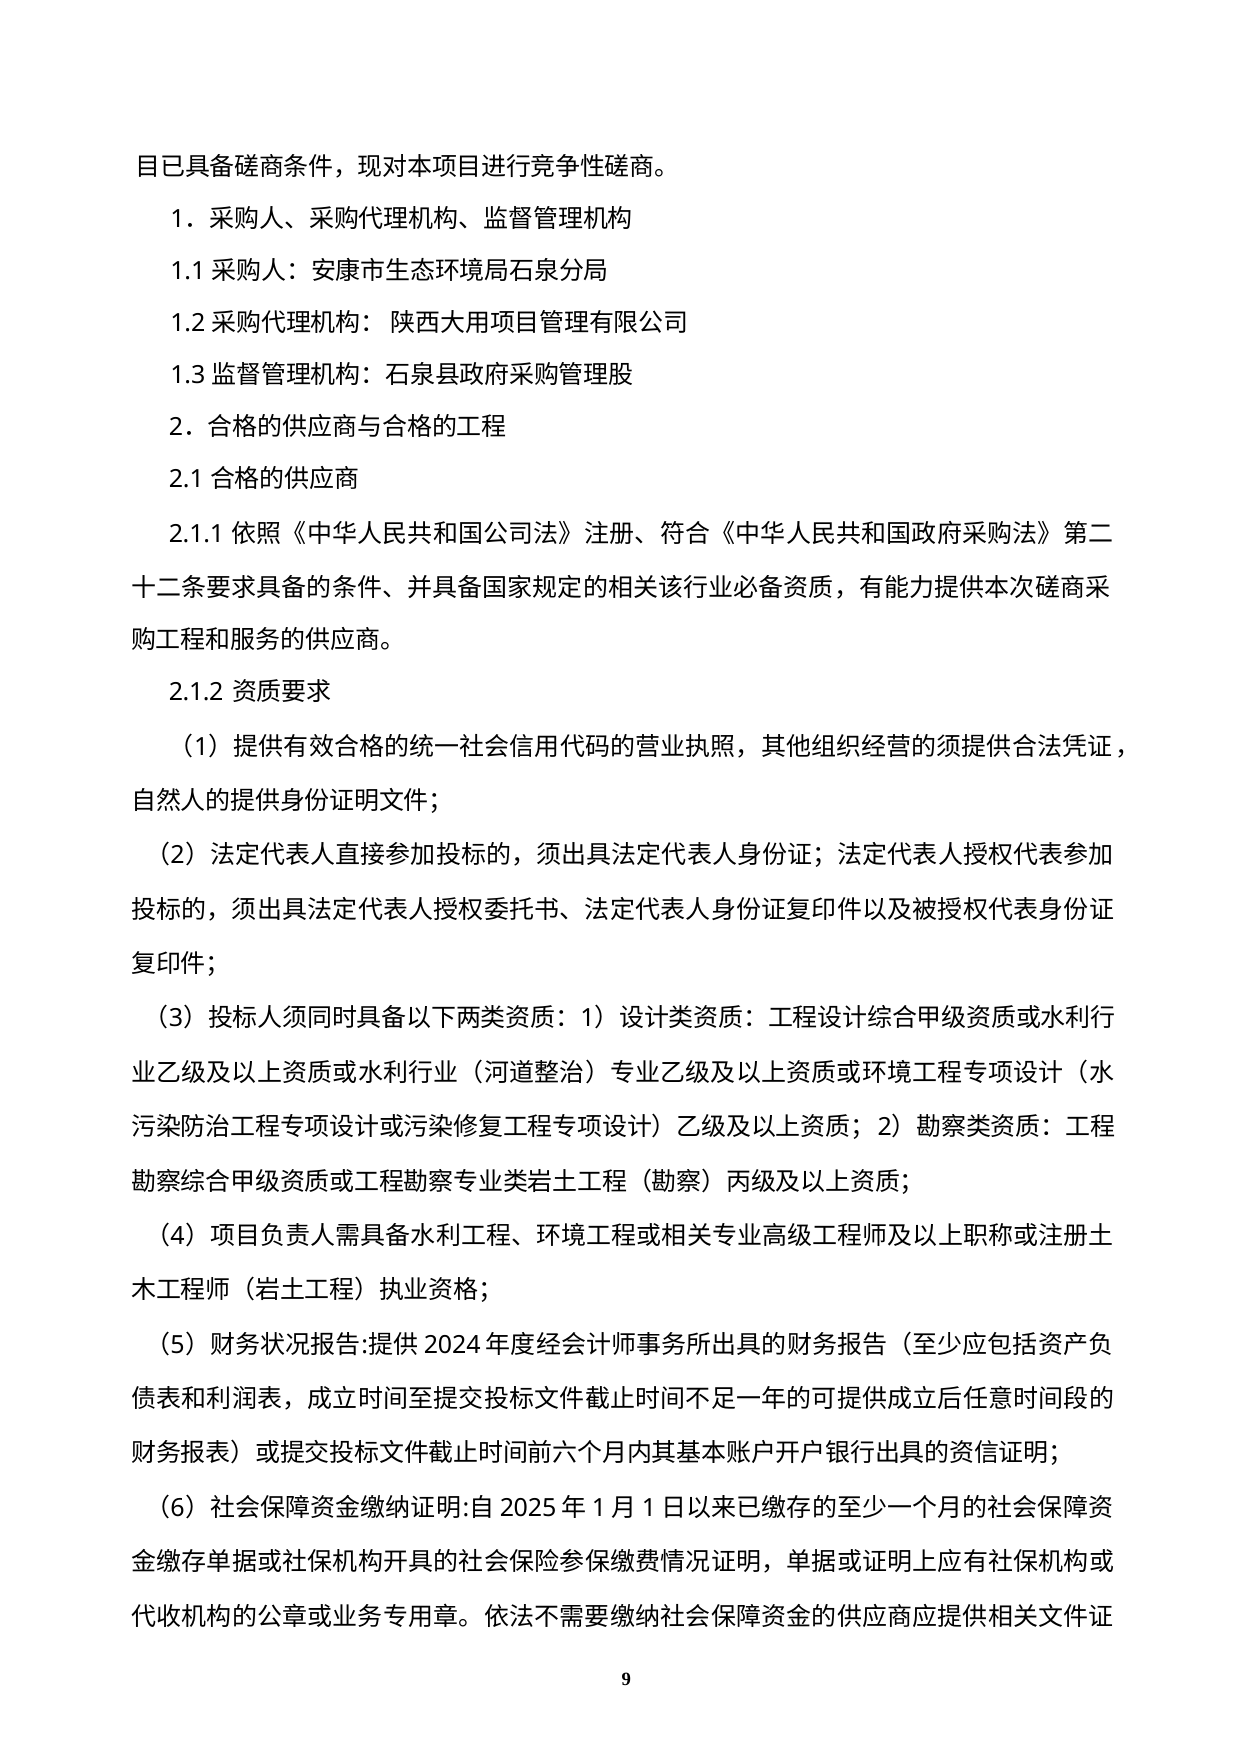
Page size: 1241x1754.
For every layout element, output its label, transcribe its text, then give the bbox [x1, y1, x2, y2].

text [131, 726, 1116, 1632]
text 2.1.1 依照《中华人民共和国公司法》注册、符合《中华人民共和国政府采购法》第二 十二条要求具备的条件、并具备国家规定的相关该行业必备资质，有能力提供本次磋商采 [131, 513, 1116, 604]
text 1.2 采购代理机构： 陕西大用项目管理有限公司 [170, 305, 1121, 338]
text 1.1 采购人：安康市生态环境局石泉分局 [170, 253, 1121, 286]
text 1.3 监督管理机构：石泉县政府采购管理股 [170, 357, 1121, 390]
text 2．合格的供应商与合格的工程 [169, 409, 1121, 442]
text 购工程和服务的供应商。 [131, 622, 1121, 655]
text 目已具备磋商条件，现对本项目进行竞争性磋商。 [136, 149, 1121, 182]
text 1．采购人、采购代理机构、监督管理机构 [170, 201, 1121, 234]
text 2.1.2 资质要求 [169, 674, 1121, 707]
text 2.1 合格的供应商 [169, 461, 1121, 494]
